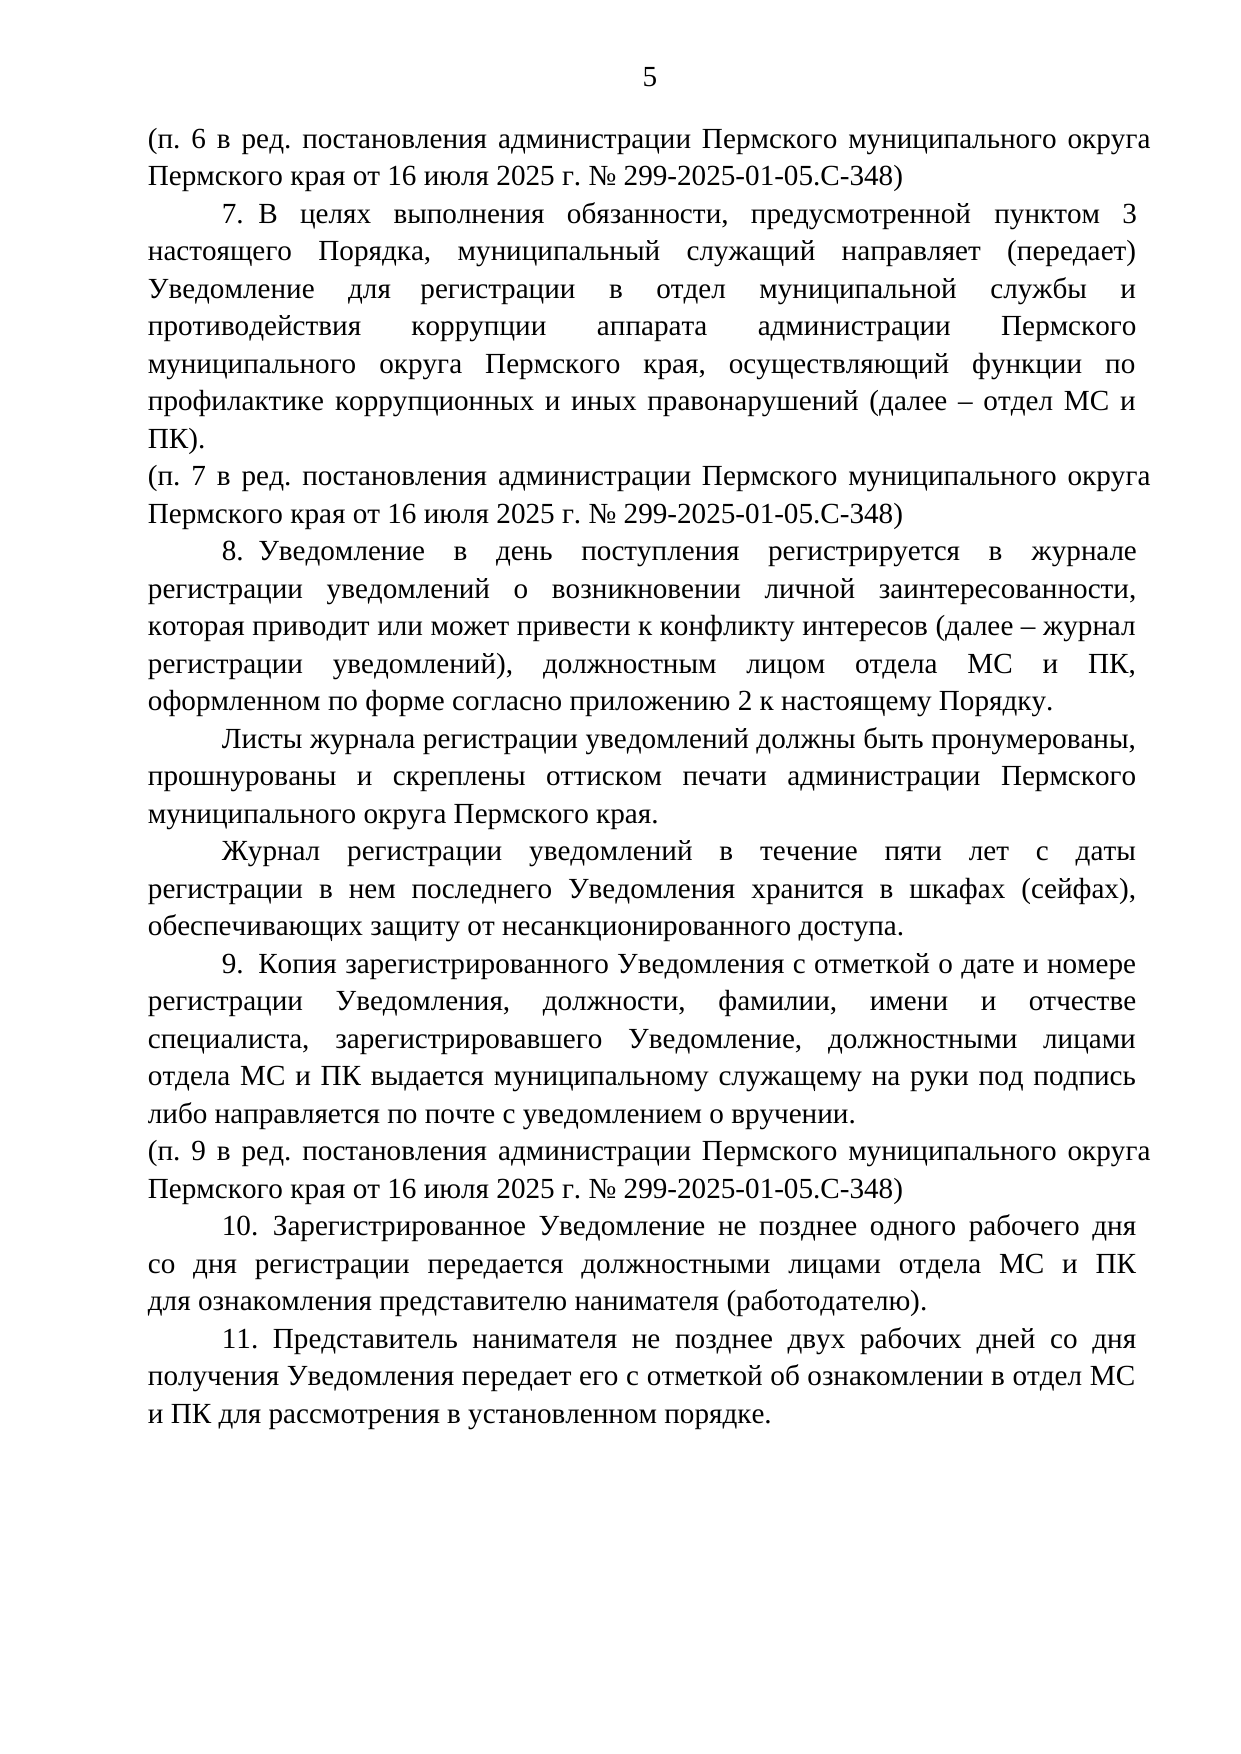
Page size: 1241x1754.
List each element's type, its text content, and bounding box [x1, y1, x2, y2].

text (п. 9 в ред. постановления администрации Пермского муниципального округа Пермского края от 16 июля 2025 г. № 299-2025-01-05.С-348) [148, 1131, 1152, 1206]
text 11. Представитель нанимателя не позднее двух рабочих дней со дня получения Уведомления передает его с отметкой об ознакомлении в отдел МС и ПК для рассмотрения в установленном порядке. [148, 1318, 1137, 1431]
text 10. Зарегистрированное Уведомление не позднее одного рабочего дня со дня регистрации передается должностными лицами отдела МС и ПК для ознакомления представителю нанимателя (работодателю). [148, 1206, 1137, 1318]
text 7. В целях выполнения обязанности, предусмотренной пунктом 3 настоящего Порядка, муниципальный служащий направляет (передает) Уведомление для регистрации в отдел муниципальной службы и противодействия коррупции аппарата администрации Пермского муниципального округа Пермского края, осуществляющий функции по профилактике коррупционных и иных правонарушений (далее – отдел МС и ПК). [148, 193, 1137, 456]
text 9. Копия зарегистрированного Уведомления с отметкой о дате и номере регистрации Уведомления, должности, фамилии, имени и отчестве специалиста, зарегистрировавшего Уведомление, должностными лицами отдела МС и ПК выдается муниципальному служащему на руки под подпись либо направляется по почте с уведомлением о вручении. [148, 943, 1137, 1131]
text Листы журнала регистрации уведомлений должны быть пронумерованы, прошнурованы и скреплены оттиском печати администрации Пермского муниципального округа Пермского края. [148, 718, 1137, 831]
text (п. 7 в ред. постановления администрации Пермского муниципального округа Пермского края от 16 июля 2025 г. № 299-2025-01-05.С-348) [148, 456, 1152, 531]
text 8. Уведомление в день поступления регистрируется в журнале регистрации уведомлений о возникновении личной заинтересованности, которая приводит или может привести к конфликту интересов (далее – журнал регистрации уведомлений), должностным лицом отдела МС и ПК, оформленном по форме согласно приложению 2 к настоящему Порядку. [148, 531, 1137, 718]
text Журнал регистрации уведомлений в течение пяти лет с даты регистрации в нем последнего Уведомления хранится в шкафах (сейфах), обеспечивающих защиту от несанкционированного доступа. [148, 831, 1137, 943]
text (п. 6 в ред. постановления администрации Пермского муниципального округа Пермского края от 16 июля 2025 г. № 299-2025-01-05.С-348) [148, 118, 1152, 193]
